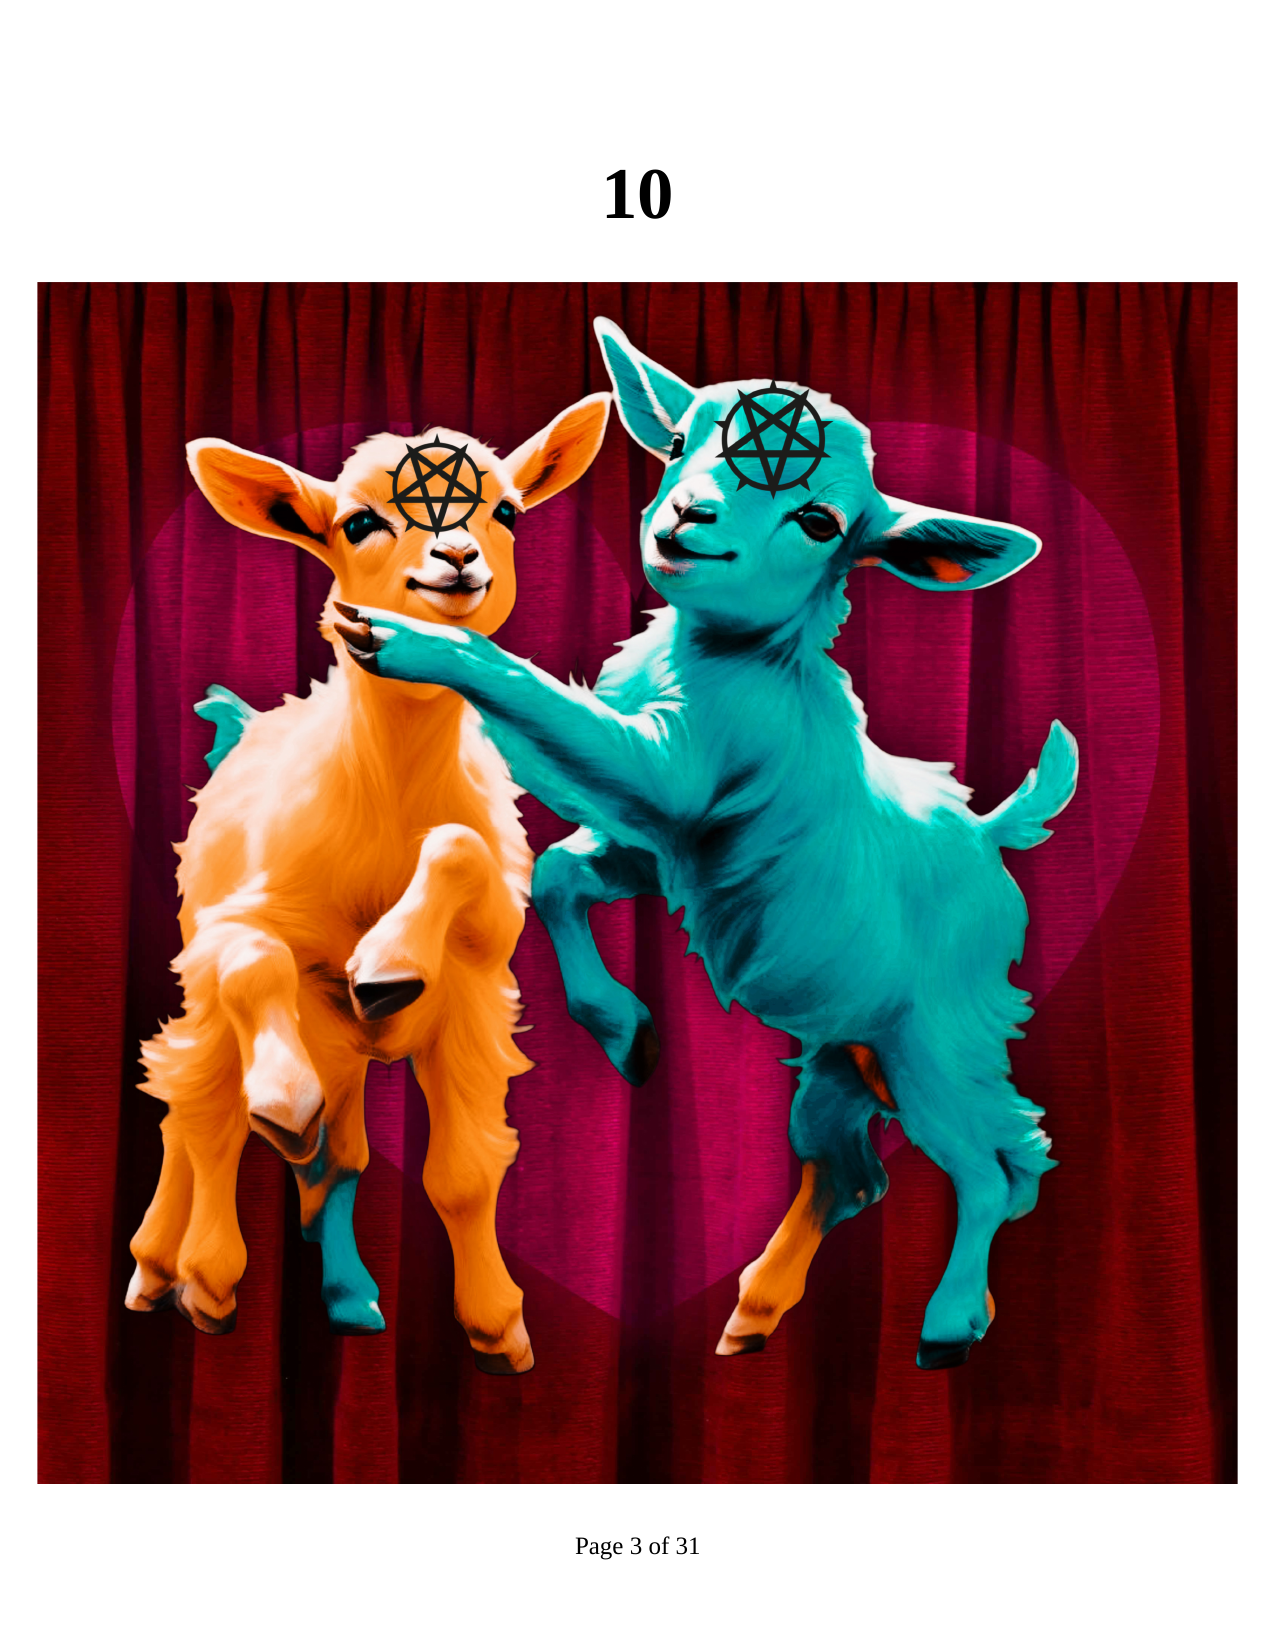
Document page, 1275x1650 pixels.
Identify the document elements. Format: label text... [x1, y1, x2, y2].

text 10 [150, 150, 1125, 234]
picture [37, 282, 1238, 1484]
